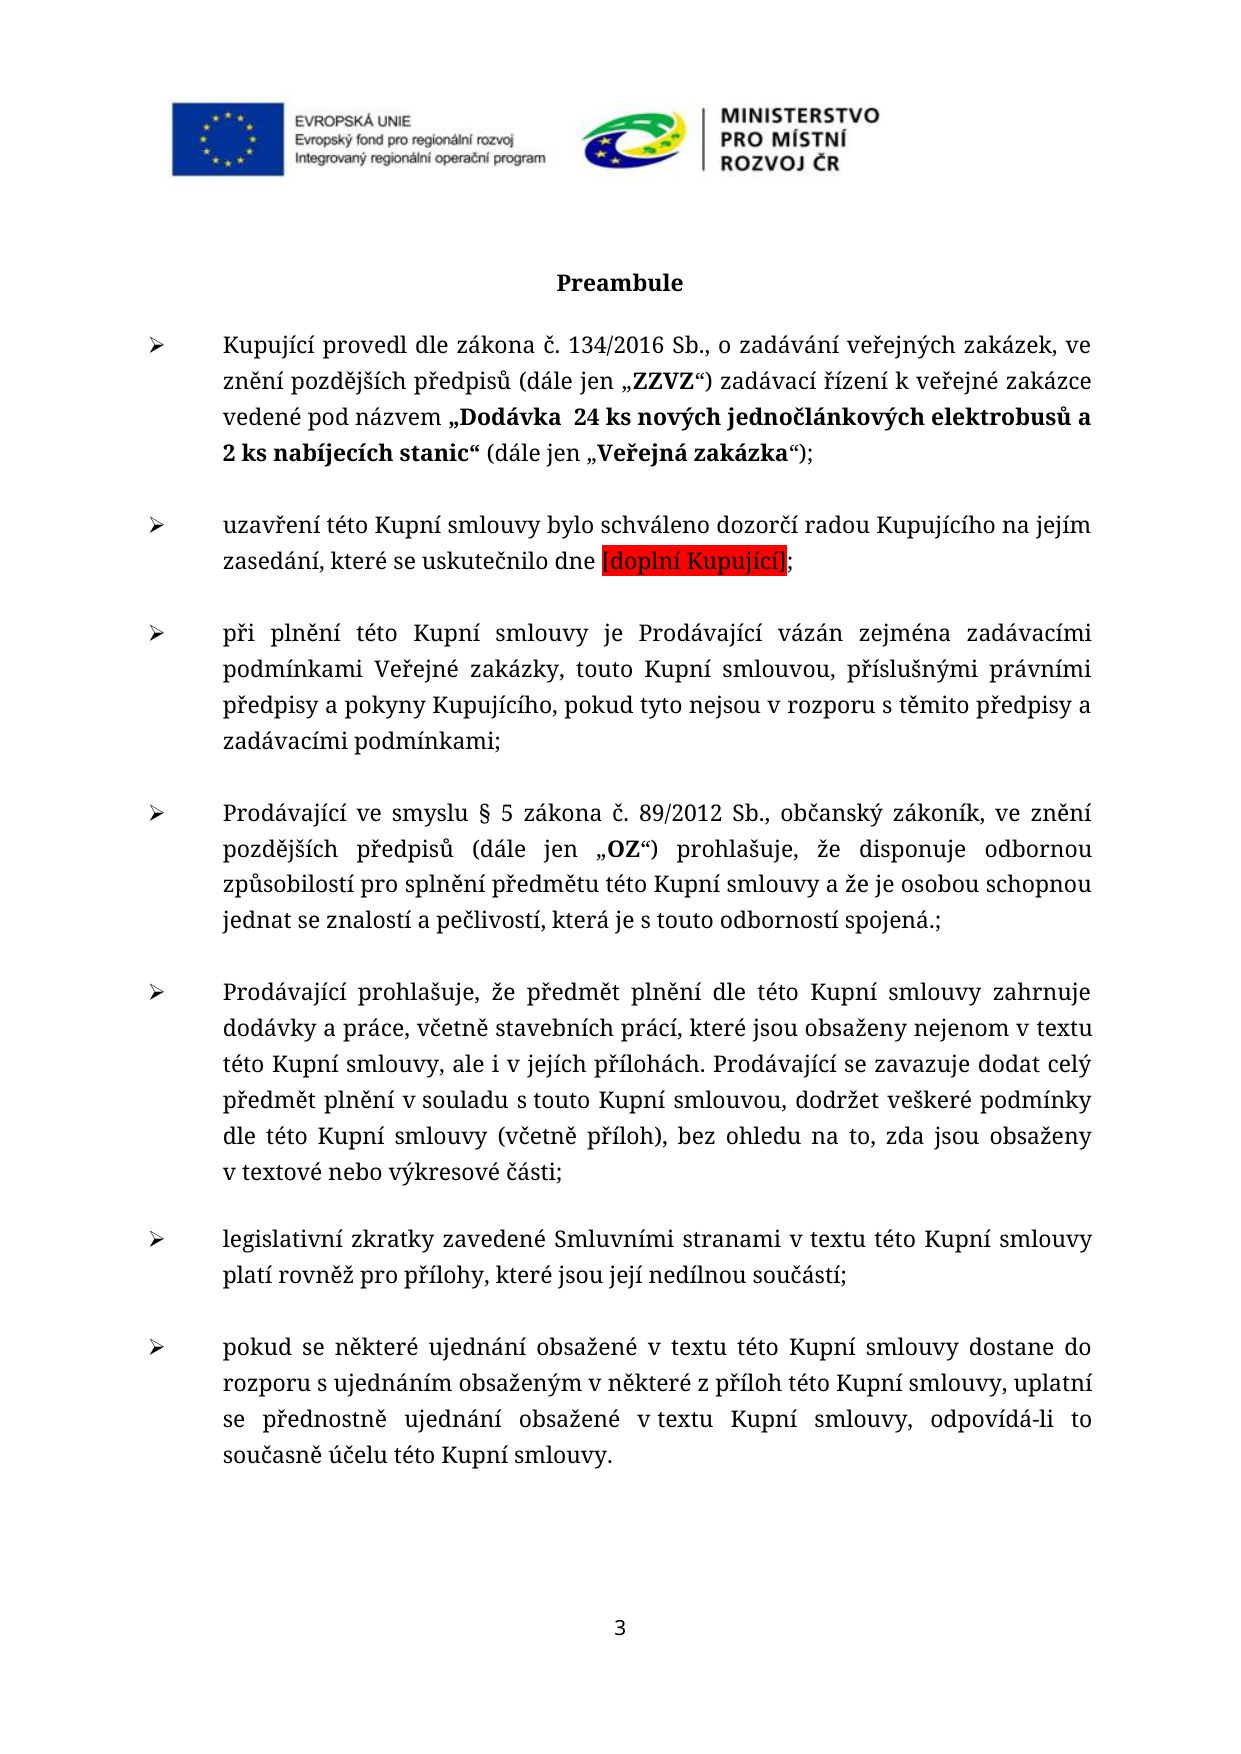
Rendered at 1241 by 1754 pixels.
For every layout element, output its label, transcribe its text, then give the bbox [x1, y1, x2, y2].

list Prodávající prohlašuje, že předmět plnění dle této Kupní smlouvy zahrnuje dodávky a práce, včetně stavebních prácí, které jsou obsaženy nejenom v textu této Kupní smlouvy, ale i v jejích přílohách. Prodávající se zavazuje dodat celý předmět plnění v souladu s touto Kupní smlouvou, dodržet veškeré podmínky dle této Kupní smlouvy (včetně příloh), bez ohledu na to, zda jsou obsaženy v textové nebo výkresové části; [148, 976, 1093, 1187]
list při plnění této Kupní smlouvy je Prodávající vázán zejména zadávacími podmínkami Veřejné zakázky, touto Kupní smlouvou, příslušnými právními předpisy a pokyny Kupujícího, pokud tyto nejsou v rozporu s těmito předpisy a zadávacími podmínkami; [148, 617, 1093, 756]
list uzavření této Kupní smlouvy bylo schváleno dozorčí radou Kupujícího na jejím zasedání, které se uskutečnilo dne [doplní Kupující]; [148, 509, 1093, 576]
text Preambule [148, 267, 1093, 298]
list legislativní zkratky zavedené Smluvními stranami v textu této Kupní smlouvy platí rovněž pro přílohy, které jsou její nedílnou součástí; [148, 1223, 1093, 1290]
picture [147, 78, 903, 200]
list Kupující provedl dle zákona č. 134/2016 Sb., o zadávání veřejných zakázek, ve znění pozdějších předpisů (dále jen „ZZVZ“) zadávací řízení k veřejné zakázce vedené pod názvem „Dodávka 24 ks nových jednočlánkových elektrobusů a 2 ks nabíjecích stanic“ (dále jen „Veřejná zakázka“); [148, 329, 1093, 468]
list pokud se některé ujednání obsažené v textu této Kupní smlouvy dostane do rozporu s ujednáním obsaženým v některé z příloh této Kupní smlouvy, uplatní se přednostně ujednání obsažené v textu Kupní smlouvy, odpovídá-li to současně účelu této Kupní smlouvy. [148, 1331, 1093, 1470]
list Prodávající ve smyslu § 5 zákona č. 89/2012 Sb., občanský zákoník, ve znění pozdějších předpisů (dále jen „OZ“) prohlašuje, že disponuje odbornou způsobilostí pro splnění předmětu této Kupní smlouvy a že je osobou schopnou jednat se znalostí a pečlivostí, která je s touto odborností spojená.; [148, 797, 1093, 936]
